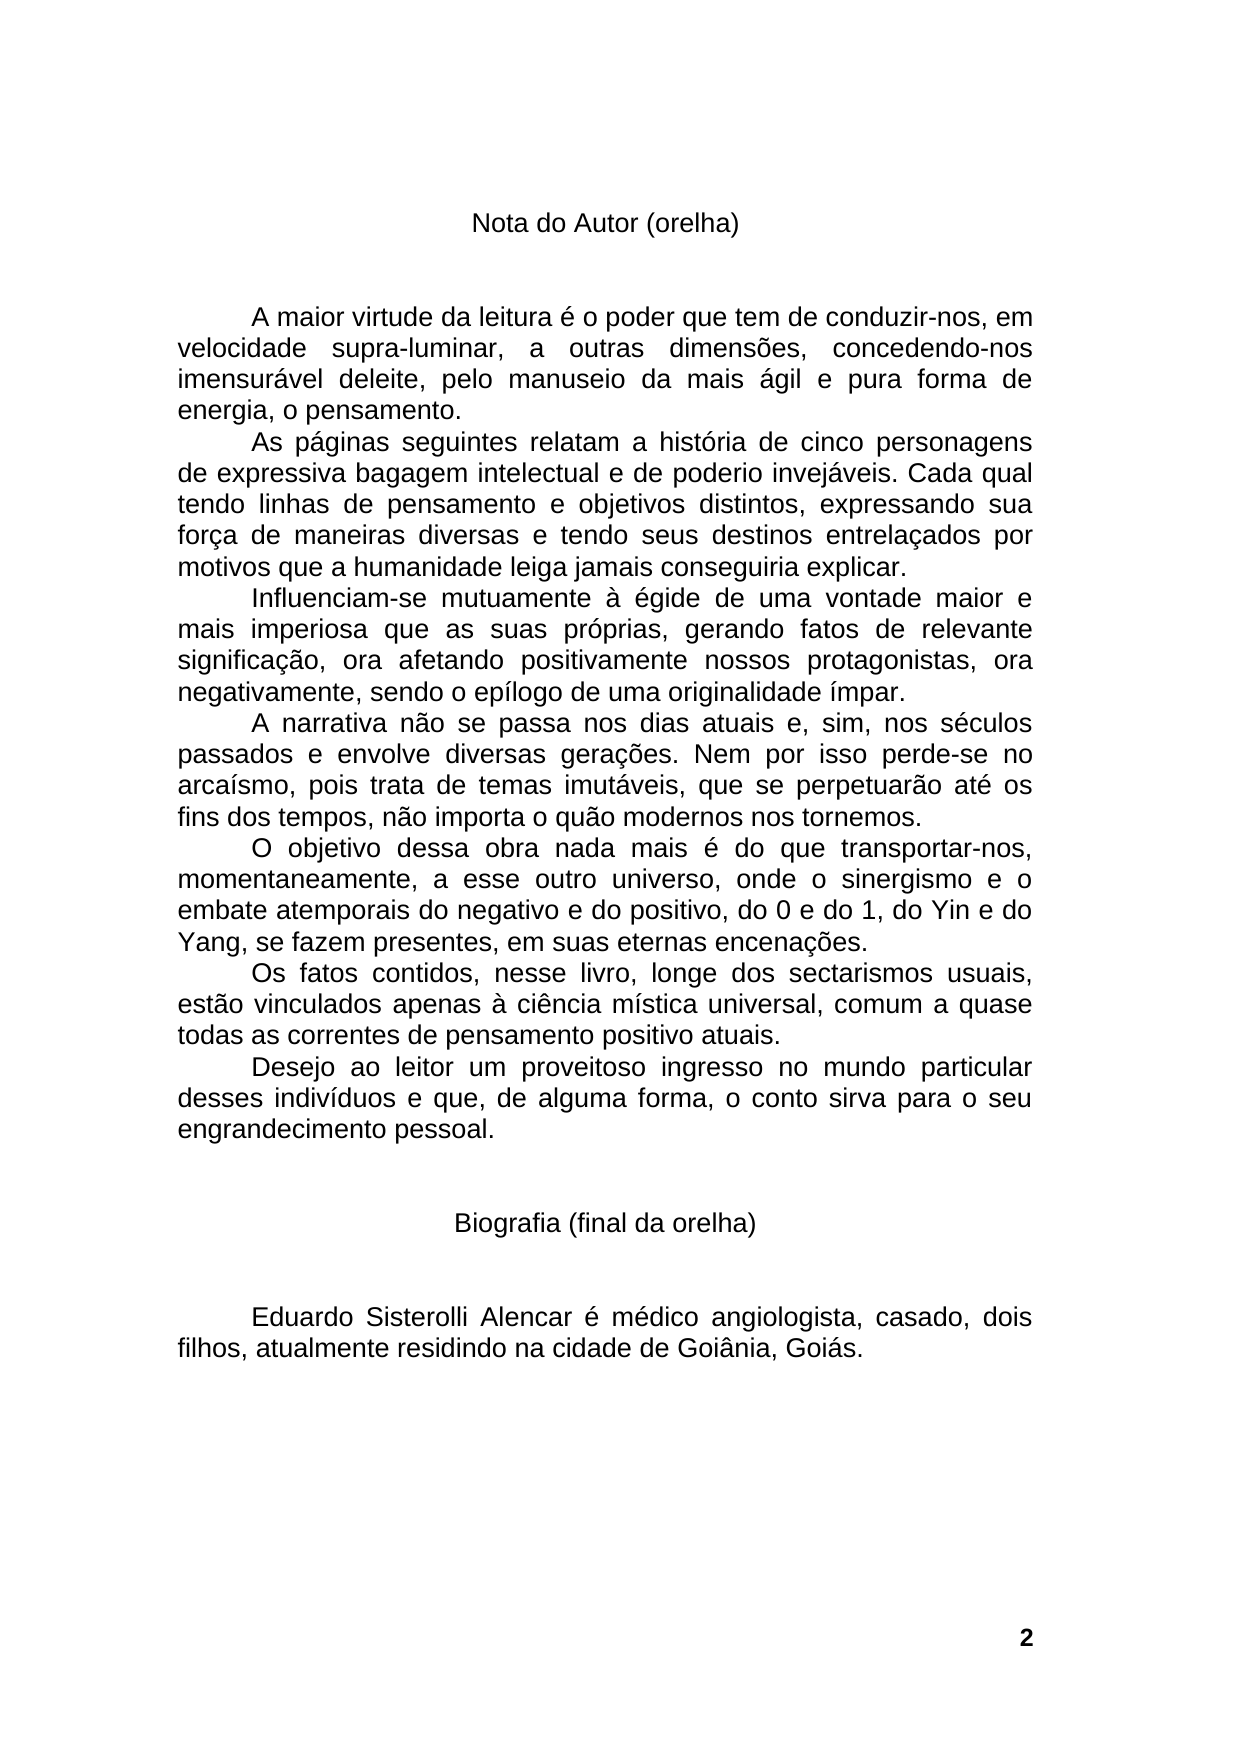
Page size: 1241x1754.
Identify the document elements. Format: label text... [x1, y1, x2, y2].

text A maior virtude da leitura é o poder que tem de conduzir-nos, em velocidade supra-luminar, a outras dimensões, concedendo-nos imensurável deleite, pelo manuseio da mais ágil e pura forma de energia, o pensamento. [177, 301, 1033, 426]
text A narrativa não se passa nos dias atuais e, sim, nos séculos passados e envolve diversas gerações. Nem por isso perde-se no arcaísmo, pois trata de temas imutáveis, que se perpetuarão até os fins dos tempos, não importa o quão modernos nos tornemos. [177, 707, 1033, 832]
text Eduardo Sisterolli Alencar é médico angiologista, casado, dois filhos, atualmente residindo na cidade de Goiânia, Goiás. [177, 1301, 1033, 1363]
text Nota do Autor (orelha) [177, 207, 1033, 238]
text Influenciam-se mutuamente à égide de uma vontade maior e mais imperiosa que as suas próprias, gerando fatos de relevante significação, ora afetando positivamente nossos protagonistas, ora negativamente, sendo o epílogo de uma originalidade ímpar. [177, 582, 1033, 707]
text Os fatos contidos, nesse livro, longe dos sectarismos usuais, estão vinculados apenas à ciência mística universal, comum a quase todas as correntes de pensamento positivo atuais. [177, 957, 1033, 1051]
text O objetivo dessa obra nada mais é do que transportar-nos, momentaneamente, a esse outro universo, onde o sinergismo e o embate atemporais do negativo e do positivo, do 0 e do 1, do Yin e do Yang, se fazem presentes, em suas eternas encenações. [177, 832, 1033, 957]
text Desejo ao leitor um proveitoso ingresso no mundo particular desses indivíduos e que, de alguma forma, o conto sirva para o seu engrandecimento pessoal. [177, 1051, 1033, 1144]
text Biografia (final da orelha) [177, 1207, 1033, 1238]
text As páginas seguintes relatam a história de cinco personagens de expressiva bagagem intelectual e de poderio invejáveis. Cada qual tendo linhas de pensamento e objetivos distintos, expressando sua força de maneiras diversas e tendo seus destinos entrelaçados por motivos que a humanidade leiga jamais conseguiria explicar. [177, 426, 1033, 582]
